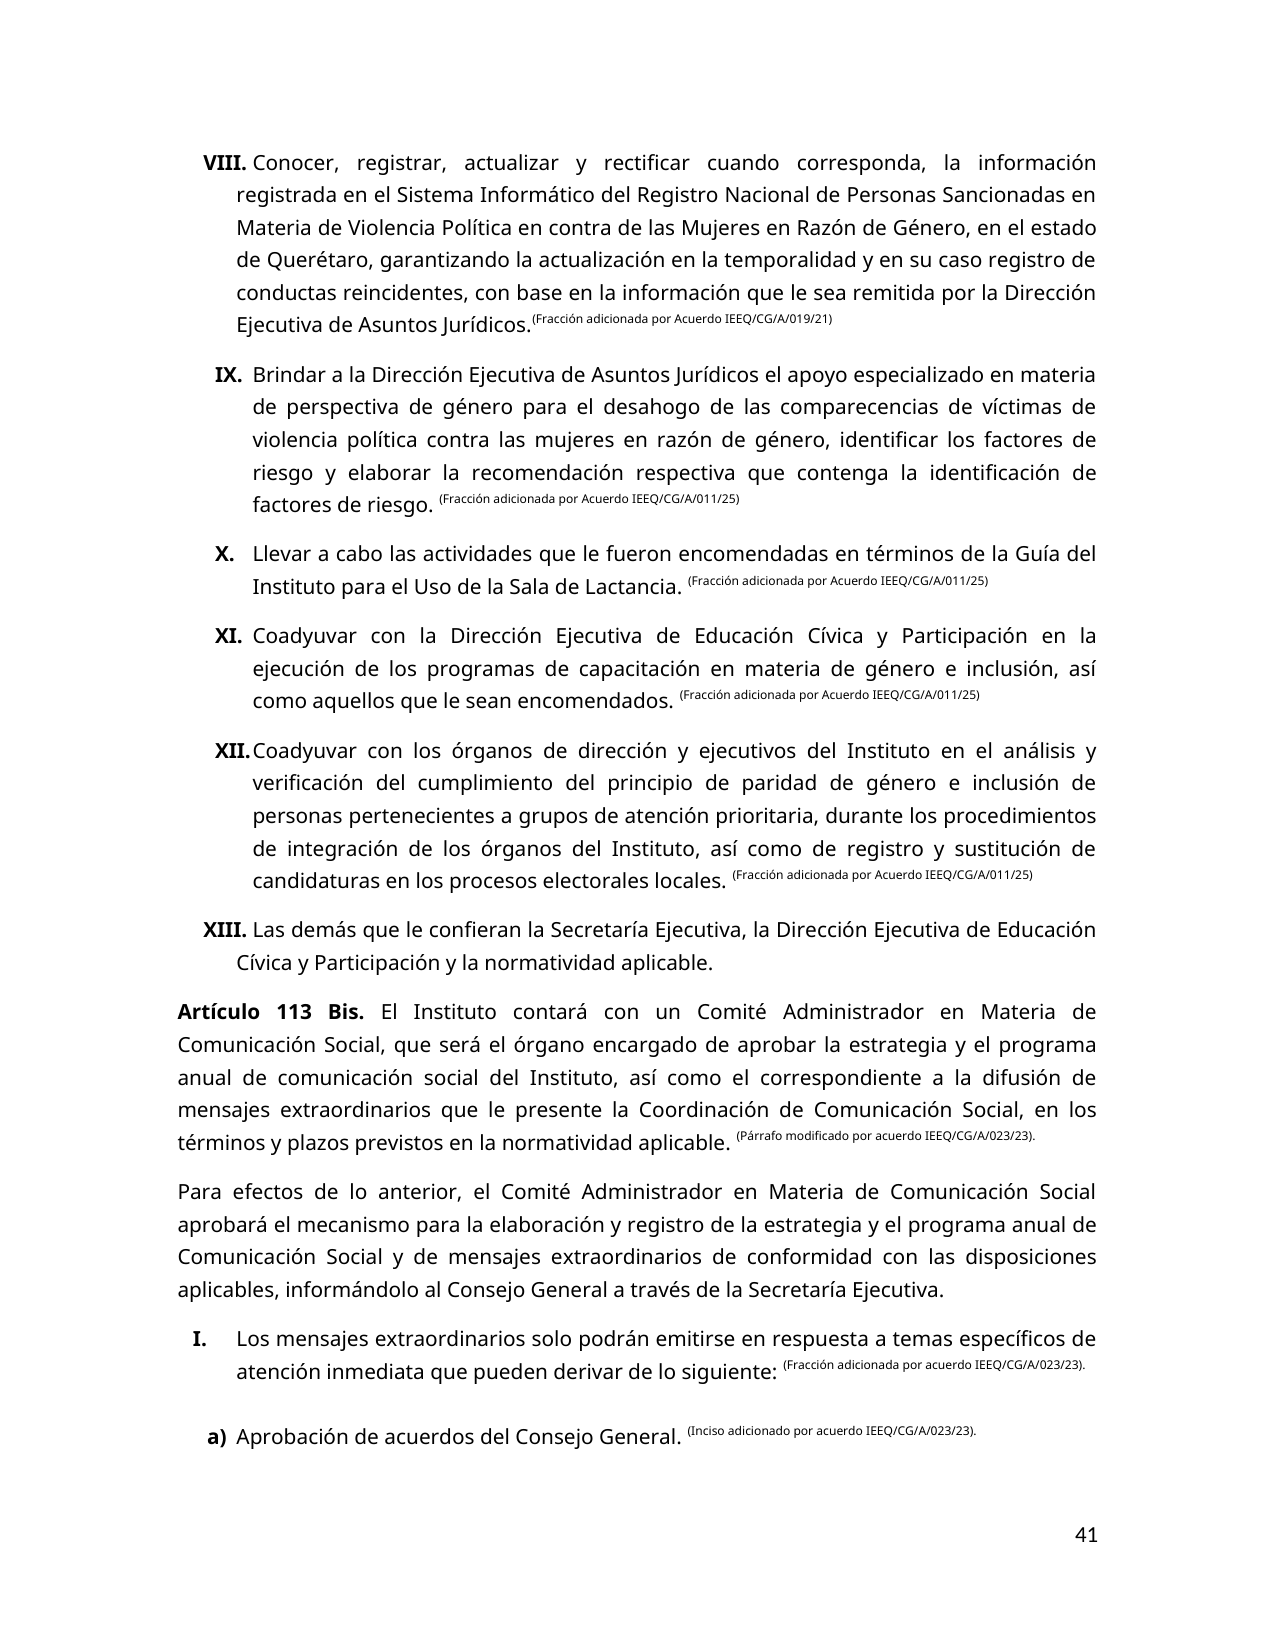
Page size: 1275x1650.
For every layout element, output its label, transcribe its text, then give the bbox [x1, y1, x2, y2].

list Llevar a cabo las actividades que le fueron encomendadas en términos de la Guía del Instituto para el Uso de la Sala de Lactancia. (Fracción adicionada por Acuerdo IEEQ/CG/A/011/25) [215, 539, 1098, 601]
list Los mensajes extraordinarios solo podrán emitirse en respuesta a temas específicos de atención inmediata que pueden derivar de lo siguiente: (Fracción adicionada por acuerdo IEEQ/CG/A/023/23). [207, 1324, 1098, 1385]
text Artículo 113 Bis. El Instituto contará con un Comité Administrador en Materia de Comunicación Social, que será el órgano encargado de aprobar la estrategia y el programa anual de comunicación social del Instituto, así como el correspondiente a la difusión de mensajes extraordinarios que le presente la Coordinación de Comunicación Social, en los términos y plazos previstos en la normatividad aplicable. (Párrafo modificado por acuerdo IEEQ/CG/A/023/23). [177, 997, 1098, 1156]
list Coadyuvar con la Dirección Ejecutiva de Educación Cívica y Participación en la ejecución de los programas de capacitación en materia de género e inclusión, así como aquellos que le sean encomendados. (Fracción adicionada por Acuerdo IEEQ/CG/A/011/25) [215, 621, 1098, 715]
text Para efectos de lo anterior, el Comité Administrador en Materia de Comunicación Social aprobará el mecanismo para la elaboración y registro de la estrategia y el programa anual de Comunicación Social y de mensajes extraordinarios de conformidad con las disposiciones aplicables, informándolo al Consejo General a través de la Secretaría Ejecutiva. [177, 1177, 1098, 1303]
list Coadyuvar con los órganos de dirección y ejecutivos del Instituto en el análisis y verificación del cumplimiento del principio de paridad de género e inclusión de personas pertenecientes a grupos de atención prioritaria, durante los procedimientos de integración de los órganos del Instituto, así como de registro y sustitución de candidaturas en los procesos electorales locales. (Fracción adicionada por Acuerdo IEEQ/CG/A/011/25) [215, 736, 1098, 895]
list Brindar a la Dirección Ejecutiva de Asuntos Jurídicos el apoyo especializado en materia de perspectiva de género para el desahogo de las comparecencias de víctimas de violencia política contra las mujeres en razón de género, identificar los factores de riesgo y elaborar la recomendación respectiva que contenga la identificación de factores de riesgo. (Fracción adicionada por Acuerdo IEEQ/CG/A/011/25) [215, 360, 1098, 519]
list Aprobación de acuerdos del Consejo General. (Inciso adicionado por acuerdo IEEQ/CG/A/023/23). [207, 1422, 1098, 1451]
list Las demás que le confieran la Secretaría Ejecutiva, la Dirección Ejecutiva de Educación Cívica y Participación y la normatividad aplicable. [203, 916, 1098, 977]
list Conocer, registrar, actualizar y rectificar cuando corresponda, la información registrada en el Sistema Informático del Registro Nacional de Personas Sancionadas en Materia de Violencia Política en contra de las Mujeres en Razón de Género, en el estado de Querétaro, garantizando la actualización en la temporalidad y en su caso registro de conductas reincidentes, con base en la información que le sea remitida por la Dirección Ejecutiva de Asuntos Jurídicos.(Fracción adicionada por Acuerdo IEEQ/CG/A/019/21) [203, 148, 1098, 339]
